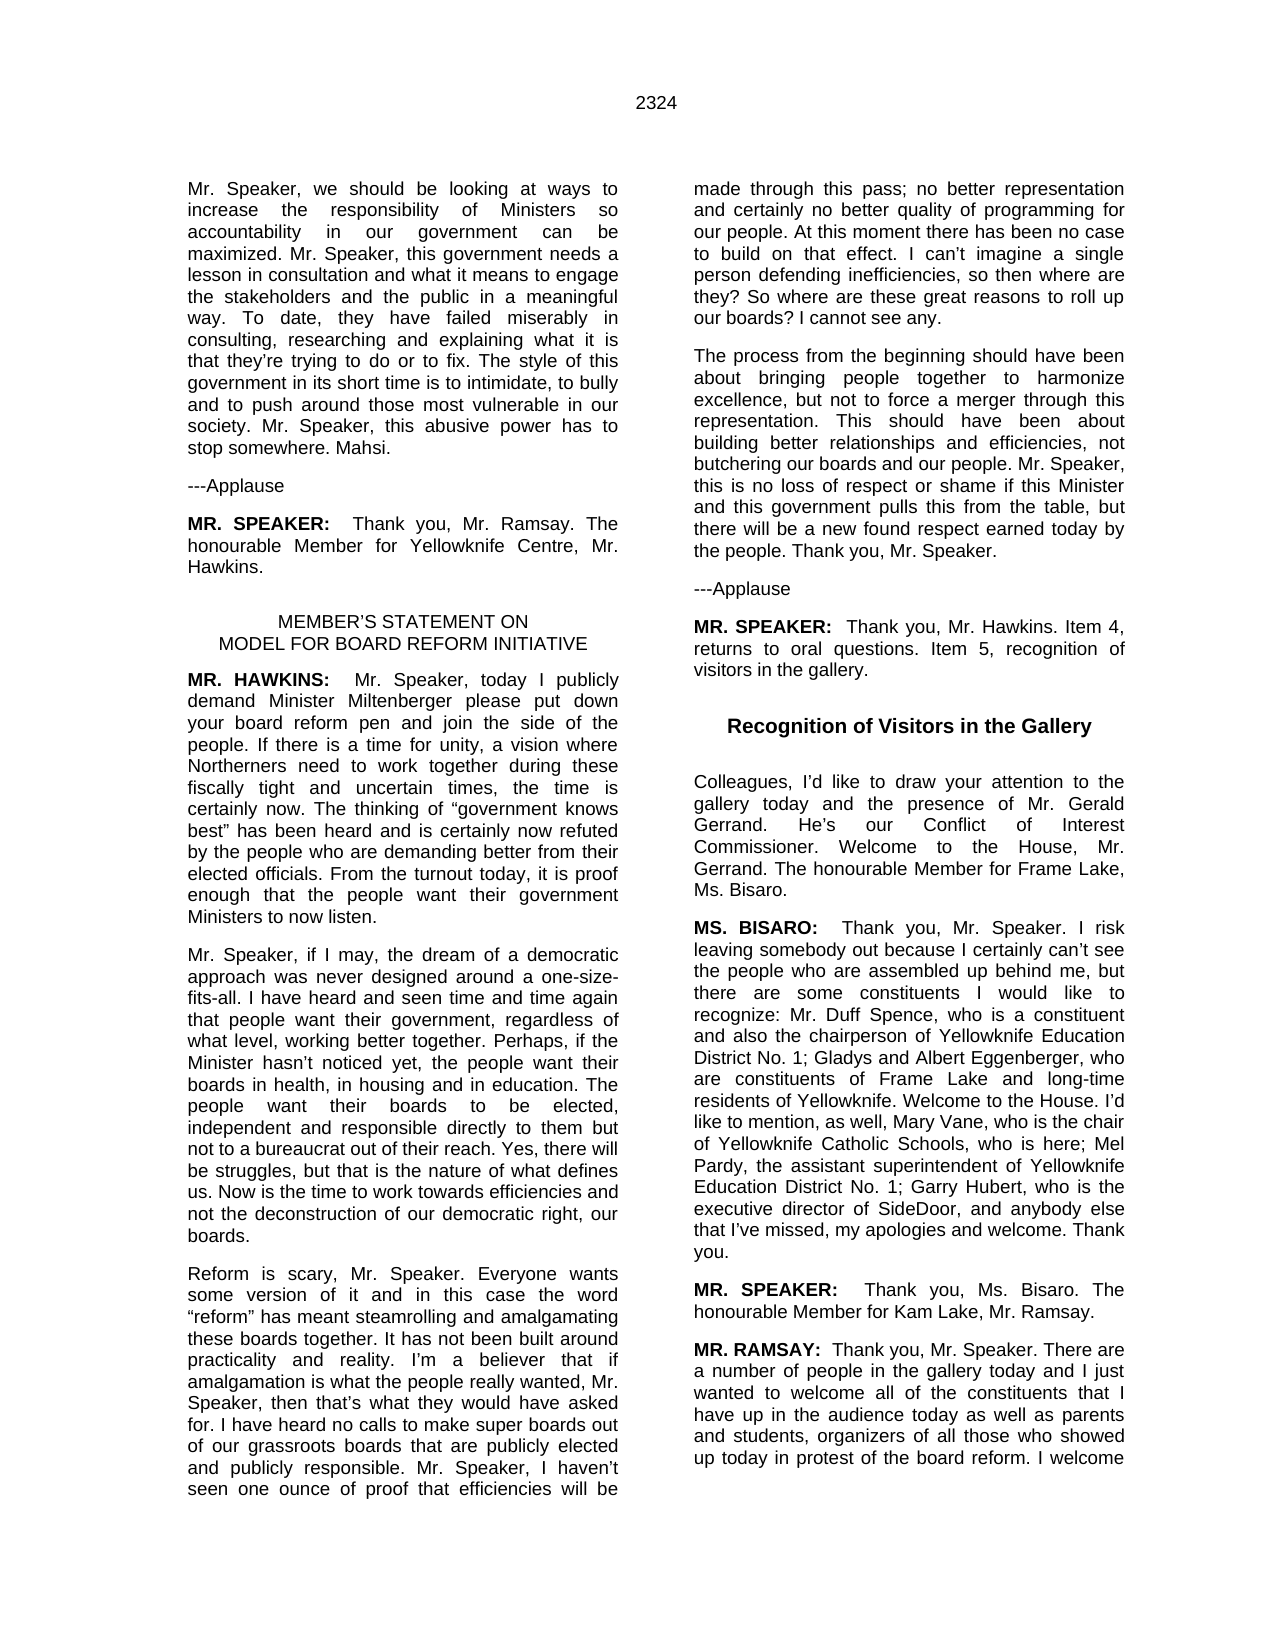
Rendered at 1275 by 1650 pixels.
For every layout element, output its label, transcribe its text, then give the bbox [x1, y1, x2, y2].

text Mr. Speaker, we should be looking at ways to increase the responsibility of Ministers so accountability in our government can be maximized. Mr. Speaker, this government needs a lesson in consultation and what it means to engage the stakeholders and the public in a meaningful way. To date, they have failed miserably in consulting, researching and explaining what it is that they’re trying to do or to fix. The style of this government in its short time is to intimidate, to bully and to push around those most vulnerable in our society. Mr. Speaker, this abusive power has to stop somewhere. Mahsi. [187, 178, 619, 458]
subtitle Recognition of Visitors in the Gallery [694, 714, 1125, 738]
text MR. SPEAKER: Thank you, Ms. Bisaro. The honourable Member for Kam Lake, Mr. Ramsay. [694, 1279, 1125, 1322]
text MR. SPEAKER: Thank you, Mr. Ramsay. The honourable Member for Yellowknife Centre, Mr. Hawkins. [187, 513, 619, 578]
text MR. HAWKINS: Mr. Speaker, today I publicly demand Minister Miltenberger please put down your board reform pen and join the side of the people. If there is a time for unity, a vision where Northerners need to work together during these fiscally tight and uncertain times, the time is certainly now. The thinking of “government knows best” has been heard and is certainly now refuted by the people who are demanding better from their elected officials. From the turnout today, it is proof enough that the people want their government Ministers to now listen. [187, 669, 619, 927]
text Reform is scary, Mr. Speaker. Everyone wants some version of it and in this case the word “reform” has meant steamrolling and amalgamating these boards together. It has not been built around practicality and reality. I’m a believer that if amalgamation is what the people really wanted, Mr. Speaker, then that’s what they would have asked for. I have heard no calls to make super boards out of our grassroots boards that are publicly elected and publicly responsible. Mr. Speaker, I haven’t seen one ounce of proof that efficiencies will be made through this pass; no better representation and certainly no better quality of programming for our people. At this moment there has been no case to build on that effect. I can’t imagine a single person defending inefficiencies, so then where are they? So where are these great reasons to roll up our boards? I cannot see any. [187, 1263, 619, 1500]
subtitle MEMBER’S STATEMENT ON MODEL FOR BOARD REFORM INITIATIVE [187, 611, 619, 654]
text The process from the beginning should have been about bringing people together to harmonize excellence, but not to force a merger through this representation. This should have been about building better relationships and efficiencies, not butchering our boards and our people. Mr. Speaker, this is no loss of respect or shame if this Minister and this government pulls this from the table, but there will be a new found respect earned today by the people. Thank you, Mr. Speaker. [694, 345, 1125, 561]
text Mr. Speaker, if I may, the dream of a democratic approach was never designed around a one-size-fits-all. I have heard and seen time and time again that people want their government, regardless of what level, working better together. Perhaps, if the Minister hasn’t noticed yet, the people want their boards in health, in housing and in education. The people want their boards to be elected, independent and responsible directly to them but not to a bureaucrat out of their reach. Yes, there will be struggles, but that is the nature of what defines us. Now is the time to work towards efficiencies and not the deconstruction of our democratic right, our boards. [187, 944, 619, 1246]
text ---Applause [694, 578, 1125, 599]
text MR. SPEAKER: Thank you, Mr. Hawkins. Item 4, returns to oral questions. Item 5, recognition of visitors in the gallery. [694, 616, 1125, 681]
text MS. BISARO: Thank you, Mr. Speaker. I risk leaving somebody out because I certainly can’t see the people who are assembled up behind me, but there are some constituents I would like to recognize: Mr. Duff Spence, who is a constituent and also the chairperson of Yellowknife Education District No. 1; Gladys and Albert Eggenberger, who are constituents of Frame Lake and long-time residents of Yellowknife. Welcome to the House. I’d like to mention, as well, Mary Vane, who is the chair of Yellowknife Catholic Schools, who is here; Mel Pardy, the assistant superintendent of Yellowknife Education District No. 1; Garry Hubert, who is the executive director of SideDoor, and anybody else that I’ve missed, my apologies and welcome. Thank you. [694, 917, 1125, 1262]
text Reform is scary, Mr. Speaker. Everyone wants some version of it and in this case the word “reform” has meant steamrolling and amalgamating these boards together. It has not been built around practicality and reality. I’m a believer that if amalgamation is what the people really wanted, Mr. Speaker, then that’s what they would have asked for. I have heard no calls to make super boards out of our grassroots boards that are publicly elected and publicly responsible. Mr. Speaker, I haven’t seen one ounce of proof that efficiencies will be made through this pass; no better representation and certainly no better quality of programming for our people. At this moment there has been no case to build on that effect. I can’t imagine a single person defending inefficiencies, so then where are they? So where are these great reasons to roll up our boards? I cannot see any. [694, 178, 1125, 329]
text ---Applause [187, 475, 619, 496]
text Colleagues, I’d like to draw your attention to the gallery today and the presence of Mr. Gerald Gerrand. He’s our Conflict of Interest Commissioner. Welcome to the House, Mr. Gerrand. The honourable Member for Frame Lake, Ms. Bisaro. [694, 771, 1125, 901]
